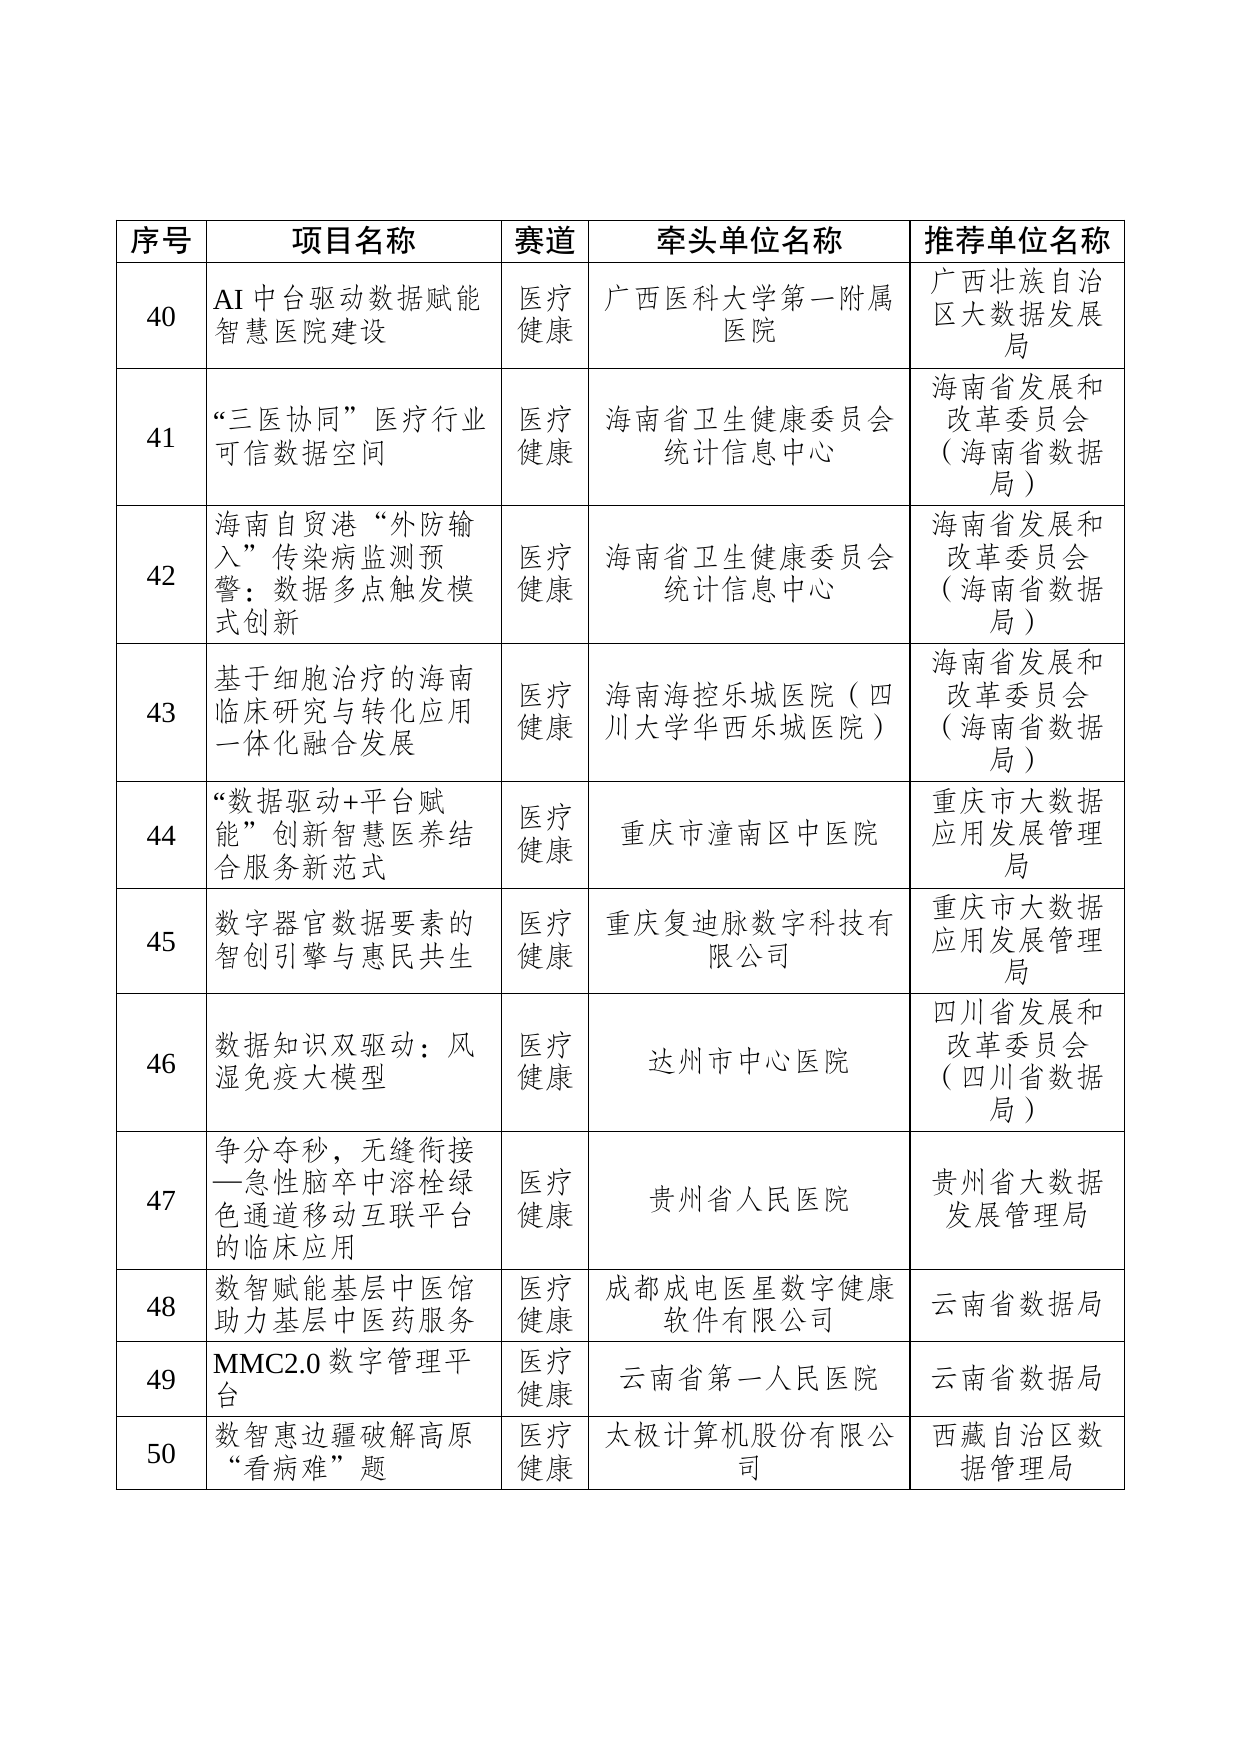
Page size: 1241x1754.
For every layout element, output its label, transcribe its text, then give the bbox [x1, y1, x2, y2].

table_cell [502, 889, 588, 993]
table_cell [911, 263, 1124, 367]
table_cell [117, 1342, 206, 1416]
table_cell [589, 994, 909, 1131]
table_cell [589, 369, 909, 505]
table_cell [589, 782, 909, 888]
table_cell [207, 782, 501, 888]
table_header 项目名称 [207, 221, 501, 262]
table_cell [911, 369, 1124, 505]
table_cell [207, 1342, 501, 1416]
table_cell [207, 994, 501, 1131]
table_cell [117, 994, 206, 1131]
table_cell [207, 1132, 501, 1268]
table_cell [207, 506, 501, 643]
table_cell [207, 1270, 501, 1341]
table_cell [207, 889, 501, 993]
table_header 赛道 [502, 221, 588, 262]
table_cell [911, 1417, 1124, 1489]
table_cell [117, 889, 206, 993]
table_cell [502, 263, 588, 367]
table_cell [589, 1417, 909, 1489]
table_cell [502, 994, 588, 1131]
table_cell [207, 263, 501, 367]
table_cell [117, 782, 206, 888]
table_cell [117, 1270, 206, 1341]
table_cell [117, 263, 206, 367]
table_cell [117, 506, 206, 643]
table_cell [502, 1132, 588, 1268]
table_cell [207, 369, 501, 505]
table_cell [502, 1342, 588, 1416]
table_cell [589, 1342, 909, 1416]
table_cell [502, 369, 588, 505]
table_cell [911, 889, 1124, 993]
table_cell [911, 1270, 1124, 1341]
table_header 序号 [117, 221, 206, 262]
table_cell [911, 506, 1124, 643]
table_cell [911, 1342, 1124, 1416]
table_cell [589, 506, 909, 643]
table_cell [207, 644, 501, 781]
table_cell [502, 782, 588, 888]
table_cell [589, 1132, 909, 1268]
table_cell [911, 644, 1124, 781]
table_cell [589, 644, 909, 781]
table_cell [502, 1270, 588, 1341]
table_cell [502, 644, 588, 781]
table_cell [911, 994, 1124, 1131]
table_header 牵头单位名称 [589, 221, 909, 262]
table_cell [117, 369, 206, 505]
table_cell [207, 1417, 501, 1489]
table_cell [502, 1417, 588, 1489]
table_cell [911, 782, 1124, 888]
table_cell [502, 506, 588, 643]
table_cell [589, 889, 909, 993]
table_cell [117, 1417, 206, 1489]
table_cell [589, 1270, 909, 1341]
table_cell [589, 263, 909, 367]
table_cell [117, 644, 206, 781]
table_header 推荐单位名称 [911, 221, 1124, 262]
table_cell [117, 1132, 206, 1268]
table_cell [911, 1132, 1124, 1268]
